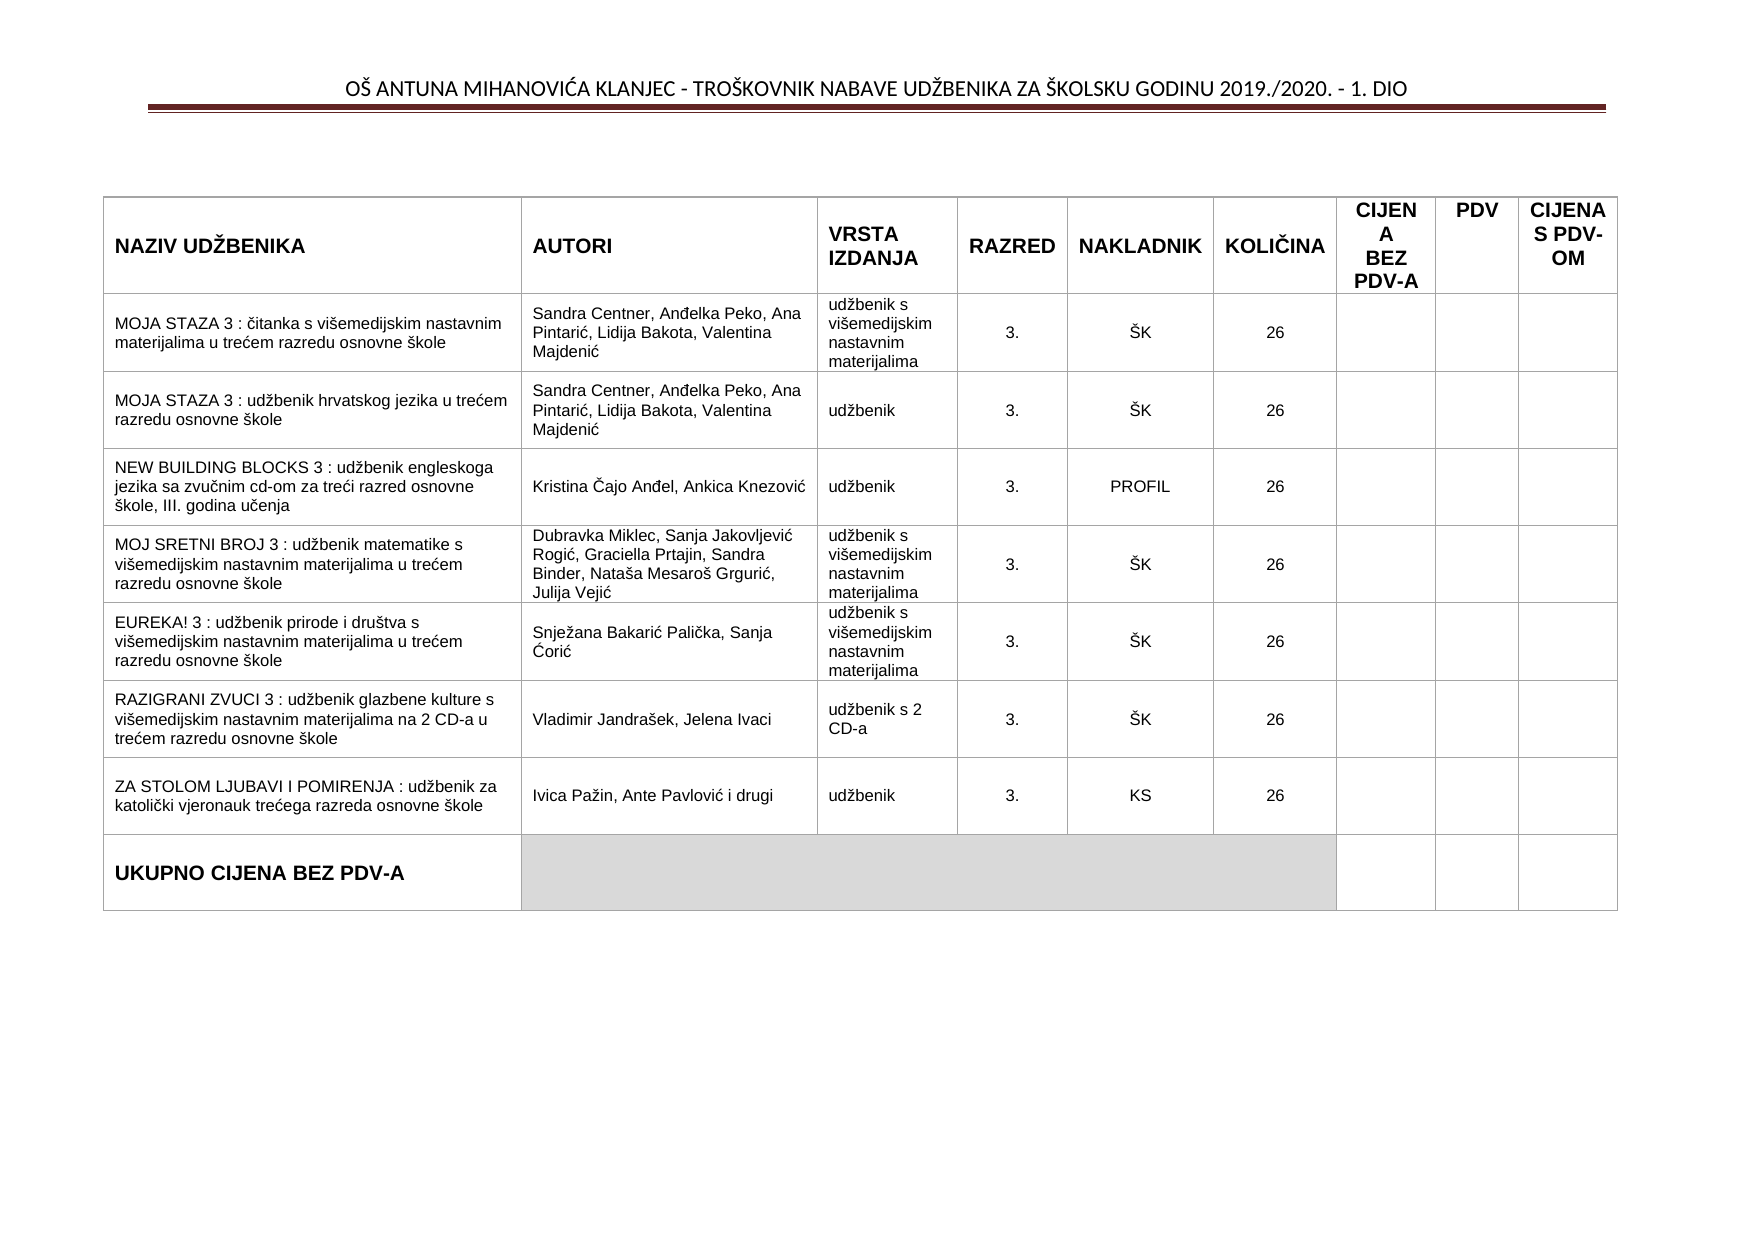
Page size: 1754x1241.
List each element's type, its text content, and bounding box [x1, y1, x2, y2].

table_cell Vladimir Jandrašek, Jelena Ivaci [522, 681, 817, 757]
table_cell PROFIL [1068, 449, 1213, 524]
table_cell 26 [1214, 449, 1336, 524]
table_cell 3. [958, 372, 1067, 448]
table_cell Dubravka Miklec, Sanja Jakovljević Rogić, Graciella Prtajin, Sandra Binder, Nataša Mesaroš Grgurić, Julija Vejić [522, 526, 817, 602]
table_cell [1436, 526, 1518, 602]
table_cell UKUPNO CIJENA BEZ PDV-A [104, 835, 521, 910]
table_header VRSTA IZDANJA [818, 198, 957, 293]
table_header NAZIV UDŽBENIKA [104, 198, 521, 293]
table_cell [1436, 449, 1518, 524]
table_cell Sandra Centner, Anđelka Peko, Ana Pintarić, Lidija Bakota, Valentina Majdenić [522, 372, 817, 448]
table_cell ŠK [1068, 294, 1213, 371]
table_cell 3. [958, 603, 1067, 680]
table_cell MOJ SRETNI BROJ 3 : udžbenik matematike s višemedijskim nastavnim materijalima u trećem razredu osnovne škole [104, 526, 521, 602]
table_header CIJENA BEZ PDV-A [1337, 198, 1435, 293]
table_cell 26 [1214, 603, 1336, 680]
table_cell udžbenik [818, 449, 957, 524]
table_cell 3. [958, 681, 1067, 757]
table_cell 3. [958, 526, 1067, 602]
table_header RAZRED [958, 198, 1067, 293]
table_cell [1519, 294, 1617, 371]
table_cell ŠK [1068, 372, 1213, 448]
table_cell 3. [958, 758, 1067, 833]
table_cell EUREKA! 3 : udžbenik prirode i društva s višemedijskim nastavnim materijalima u trećem razredu osnovne škole [104, 603, 521, 680]
table_cell KS [1068, 758, 1213, 833]
table_cell [1337, 603, 1435, 680]
table_cell [1436, 758, 1518, 833]
table_cell MOJA STAZA 3 : udžbenik hrvatskog jezika u trećem razredu osnovne škole [104, 372, 521, 448]
table_cell Sandra Centner, Anđelka Peko, Ana Pintarić, Lidija Bakota, Valentina Majdenić [522, 294, 817, 371]
table_cell udžbenik s 2 CD-a [818, 681, 957, 757]
table_cell [1436, 372, 1518, 448]
table_cell udžbenik [818, 372, 957, 448]
table_cell [1519, 526, 1617, 602]
table_cell ZA STOLOM LJUBAVI I POMIRENJA : udžbenik za katolički vjeronauk trećega razreda osnovne škole [104, 758, 521, 833]
table_cell [1519, 603, 1617, 680]
table_cell [1436, 603, 1518, 680]
table_cell [1337, 526, 1435, 602]
table_cell RAZIGRANI ZVUCI 3 : udžbenik glazbene kulture s višemedijskim nastavnim materijalima na 2 CD-a u trećem razredu osnovne škole [104, 681, 521, 757]
table_cell [1337, 449, 1435, 524]
table_cell [1337, 758, 1435, 833]
table_cell Snježana Bakarić Palička, Sanja Ćorić [522, 603, 817, 680]
table_header CIJENA S PDV-OM [1519, 198, 1617, 293]
table_cell udžbenik s višemedijskim nastavnim materijalima [818, 526, 957, 602]
table_header NAKLADNIK [1068, 198, 1213, 293]
table_cell [1337, 372, 1435, 448]
table_cell 26 [1214, 758, 1336, 833]
table_cell udžbenik s višemedijskim nastavnim materijalima [818, 294, 957, 371]
table_cell ŠK [1068, 526, 1213, 602]
table_cell [1436, 294, 1518, 371]
table_cell 26 [1214, 526, 1336, 602]
table_cell [1519, 835, 1617, 910]
table_cell [1436, 681, 1518, 757]
table_cell [1337, 681, 1435, 757]
table_cell 26 [1214, 372, 1336, 448]
table_cell Ivica Pažin, Ante Pavlović i drugi [522, 758, 817, 833]
table_header AUTORI [522, 198, 817, 293]
table_cell [522, 835, 1336, 910]
table_cell MOJA STAZA 3 : čitanka s višemedijskim nastavnim materijalima u trećem razredu osnovne škole [104, 294, 521, 371]
table_cell Kristina Čajo Anđel, Ankica Knezović [522, 449, 817, 524]
table_cell 26 [1214, 681, 1336, 757]
table_cell [1519, 681, 1617, 757]
table_header PDV [1436, 198, 1518, 293]
table_cell ŠK [1068, 681, 1213, 757]
table_header KOLIČINA [1214, 198, 1336, 293]
table_cell 26 [1214, 294, 1336, 371]
table_cell [1337, 835, 1435, 910]
table_cell udžbenik s višemedijskim nastavnim materijalima [818, 603, 957, 680]
table_cell ŠK [1068, 603, 1213, 680]
table_cell [1337, 294, 1435, 371]
table_cell [1519, 372, 1617, 448]
table_cell [1436, 835, 1518, 910]
table_cell [1519, 449, 1617, 524]
table_cell NEW BUILDING BLOCKS 3 : udžbenik engleskoga jezika sa zvučnim cd-om za treći razred osnovne škole, III. godina učenja [104, 449, 521, 524]
table_cell [1519, 758, 1617, 833]
table_cell 3. [958, 449, 1067, 524]
table_cell udžbenik [818, 758, 957, 833]
table_cell 3. [958, 294, 1067, 371]
